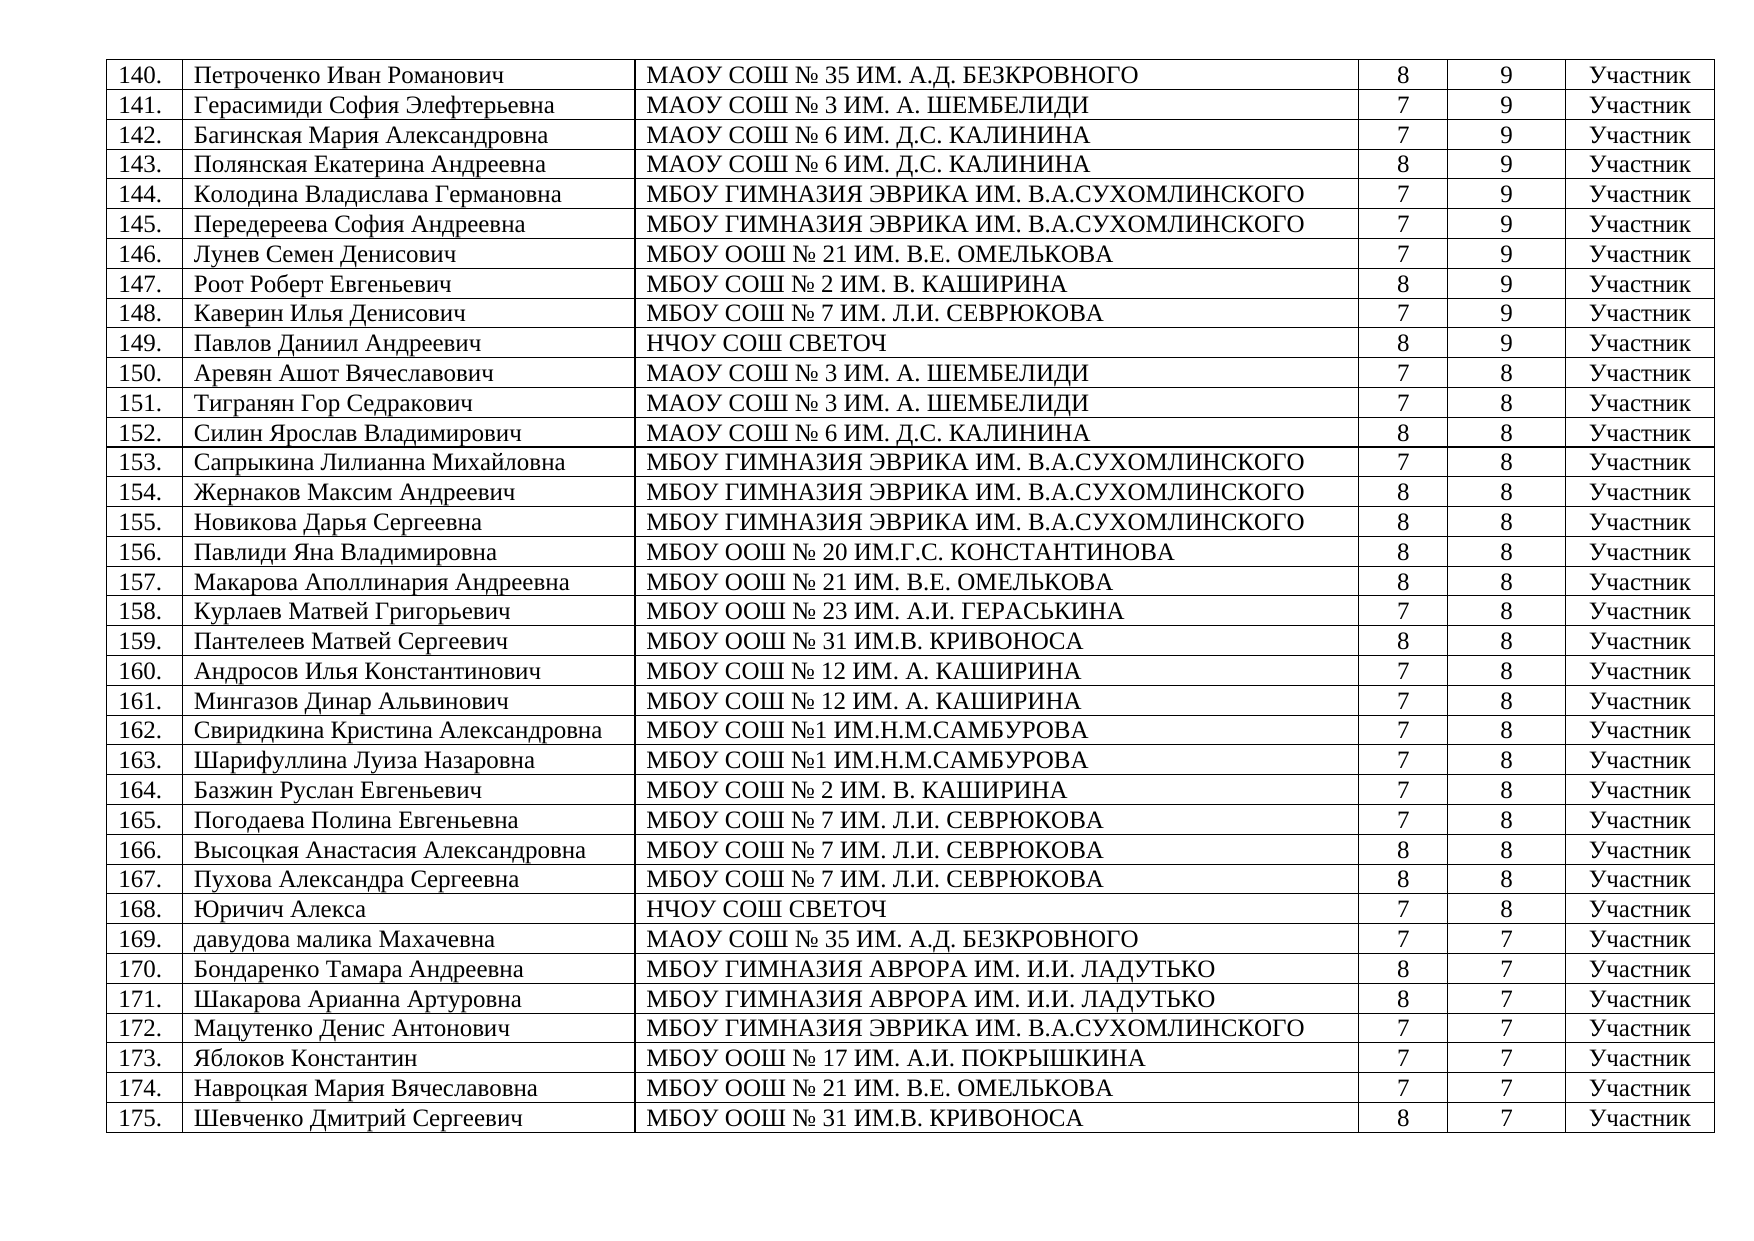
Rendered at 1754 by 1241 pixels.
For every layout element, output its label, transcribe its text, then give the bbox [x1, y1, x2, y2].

table_cell МБОУ ГИМНАЗИЯ ЭВРИКА ИМ. В.А.СУХОМЛИНСКОГО [636, 209, 1358, 238]
table_cell Жернаков Максим Андреевич [183, 477, 634, 506]
table_cell Участник [1566, 507, 1714, 536]
table_cell Участник [1566, 1014, 1714, 1042]
table_cell 8 [1359, 60, 1447, 89]
table_cell Участник [1566, 984, 1714, 1012]
table_cell 7 [1359, 686, 1447, 714]
table_cell 8 [1359, 1103, 1447, 1132]
table_cell 8 [1448, 716, 1565, 744]
table_cell Участник [1566, 477, 1714, 506]
table_cell [107, 656, 182, 685]
table_cell 7 [1359, 1073, 1447, 1102]
table_cell 9 [1448, 60, 1565, 89]
table_cell МБОУ СОШ № 2 ИМ. В. КАШИРИНА [636, 775, 1358, 804]
table_cell [107, 596, 182, 625]
table_cell Участник [1566, 120, 1714, 148]
table_cell 8 [1448, 865, 1565, 893]
table_cell МАОУ СОШ № 35 ИМ. А.Д. БЕЗКРОВНОГО [636, 924, 1358, 953]
table_cell Участник [1566, 865, 1714, 893]
table_cell Павлиди Яна Владимировна [183, 537, 634, 566]
table_cell [107, 805, 182, 834]
table_cell Участник [1566, 894, 1714, 923]
table_cell Силин Ярослав Владимирович [183, 418, 634, 446]
table_cell Участник [1566, 1073, 1714, 1102]
table_cell Макарова Аполлинария Андреевна [183, 567, 634, 595]
table_cell Петроченко Иван Романович [183, 60, 634, 89]
table_cell МБОУ СОШ № 7 ИМ. Л.И. СЕВРЮКОВА [636, 865, 1358, 893]
table_cell Передереева София Андреевна [183, 209, 634, 238]
table_cell [107, 626, 182, 655]
table_cell 8 [1448, 835, 1565, 863]
table_cell 8 [1448, 894, 1565, 923]
table_cell 7 [1359, 894, 1447, 923]
table_cell МБОУ СОШ № 7 ИМ. Л.И. СЕВРЮКОВА [636, 299, 1358, 327]
table_cell [107, 388, 182, 417]
table_cell Участник [1566, 388, 1714, 417]
table_cell МБОУ СОШ № 12 ИМ. А. КАШИРИНА [636, 656, 1358, 685]
table_cell Участник [1566, 150, 1714, 178]
table_cell [107, 179, 182, 208]
table_cell Аревян Ашот Вячеславович [183, 358, 634, 387]
table_cell МБОУ ООШ № 31 ИМ.В. КРИВОНОСА [636, 1103, 1358, 1132]
table_cell 7 [1359, 924, 1447, 953]
table_cell 8 [1448, 656, 1565, 685]
table_cell МАОУ СОШ № 6 ИМ. Д.С. КАЛИНИНА [636, 418, 1358, 446]
table_cell 8 [1448, 448, 1565, 476]
table_cell Участник [1566, 1043, 1714, 1072]
table_cell [107, 90, 182, 119]
table_cell 7 [1359, 775, 1447, 804]
table_cell Новикова Дарья Сергеевна [183, 507, 634, 536]
table_cell 7 [1448, 1073, 1565, 1102]
table_cell 8 [1359, 567, 1447, 595]
table_cell 8 [1448, 477, 1565, 506]
table_cell 9 [1448, 90, 1565, 119]
table_cell Участник [1566, 924, 1714, 953]
table_cell МБОУ СОШ №1 ИМ.Н.М.САМБУРОВА [636, 745, 1358, 774]
table_cell 8 [1359, 477, 1447, 506]
table_cell Участник [1566, 567, 1714, 595]
table_cell 7 [1448, 984, 1565, 1012]
table_cell Яблоков Константин [183, 1043, 634, 1072]
table_cell [107, 269, 182, 297]
table_cell [107, 1043, 182, 1072]
table_cell Шарифуллина Луиза Назаровна [183, 745, 634, 774]
table_cell 7 [1359, 745, 1447, 774]
table_cell Участник [1566, 328, 1714, 357]
table_cell давудова малика Махачевна [183, 924, 634, 953]
table_cell Участник [1566, 90, 1714, 119]
table_cell Пантелеев Матвей Сергеевич [183, 626, 634, 655]
table_cell 8 [1359, 626, 1447, 655]
table_cell МБОУ ООШ № 31 ИМ.В. КРИВОНОСА [636, 626, 1358, 655]
table_cell МБОУ СОШ № 7 ИМ. Л.И. СЕВРЮКОВА [636, 805, 1358, 834]
table_cell [107, 209, 182, 238]
table_cell Свиридкина Кристина Александровна [183, 716, 634, 744]
table_cell 8 [1448, 507, 1565, 536]
table_cell [107, 448, 182, 476]
table_cell МАОУ СОШ № 3 ИМ. А. ШЕМБЕЛИДИ [636, 90, 1358, 119]
table_cell 8 [1448, 567, 1565, 595]
table_cell [107, 716, 182, 744]
table_cell 8 [1359, 507, 1447, 536]
table_cell Пухова Александра Сергеевна [183, 865, 634, 893]
table_cell Участник [1566, 626, 1714, 655]
table_cell Участник [1566, 805, 1714, 834]
table_cell [107, 60, 182, 89]
table_cell [107, 418, 182, 446]
table_cell 8 [1448, 626, 1565, 655]
table_cell МАОУ СОШ № 6 ИМ. Д.С. КАЛИНИНА [636, 150, 1358, 178]
table_cell МБОУ СОШ № 7 ИМ. Л.И. СЕВРЮКОВА [636, 835, 1358, 863]
table_cell Участник [1566, 358, 1714, 387]
table_cell 7 [1448, 1103, 1565, 1132]
table_cell МБОУ ООШ № 17 ИМ. А.И. ПОКРЫШКИНА [636, 1043, 1358, 1072]
table_cell [107, 894, 182, 923]
table_cell 9 [1448, 299, 1565, 327]
table_cell 9 [1448, 269, 1565, 297]
table_cell [107, 328, 182, 357]
table_cell Мингазов Динар Альвинович [183, 686, 634, 714]
table_cell МБОУ ГИМНАЗИЯ ЭВРИКА ИМ. В.А.СУХОМЛИНСКОГО [636, 507, 1358, 536]
table_cell МБОУ ООШ № 21 ИМ. В.Е. ОМЕЛЬКОВА [636, 239, 1358, 268]
table_cell 7 [1448, 924, 1565, 953]
table_cell Роот Роберт Евгеньевич [183, 269, 634, 297]
table_cell Погодаева Полина Евгеньевна [183, 805, 634, 834]
table_cell 8 [1448, 745, 1565, 774]
table_cell 7 [1359, 358, 1447, 387]
table_cell [107, 924, 182, 953]
table_cell Участник [1566, 835, 1714, 863]
table_cell [107, 954, 182, 983]
table_cell Участник [1566, 745, 1714, 774]
table_cell 8 [1448, 418, 1565, 446]
table_cell МБОУ ГИМНАЗИЯ ЭВРИКА ИМ. В.А.СУХОМЛИНСКОГО [636, 448, 1358, 476]
table_cell Багинская Мария Александровна [183, 120, 634, 148]
table_cell Участник [1566, 656, 1714, 685]
table_cell Участник [1566, 596, 1714, 625]
table_cell 8 [1448, 686, 1565, 714]
table_cell МБОУ ООШ № 20 ИМ.Г.С. КОНСТАНТИНОВА [636, 537, 1358, 566]
table_cell 7 [1359, 448, 1447, 476]
table_cell Курлаев Матвей Григорьевич [183, 596, 634, 625]
table_cell МБОУ ГИМНАЗИЯ АВРОРА ИМ. И.И. ЛАДУТЬКО [636, 954, 1358, 983]
table_cell 7 [1359, 239, 1447, 268]
table_cell Юричич Алекса [183, 894, 634, 923]
table_cell НЧОУ СОШ СВЕТОЧ [636, 328, 1358, 357]
table_cell МБОУ ООШ № 21 ИМ. В.Е. ОМЕЛЬКОВА [636, 1073, 1358, 1102]
table_cell МБОУ ГИМНАЗИЯ АВРОРА ИМ. И.И. ЛАДУТЬКО [636, 984, 1358, 1012]
table_cell 9 [1448, 179, 1565, 208]
table_cell [107, 775, 182, 804]
table_cell [107, 150, 182, 178]
table_cell Тигранян Гор Седракович [183, 388, 634, 417]
table_cell 7 [1359, 179, 1447, 208]
table_cell 9 [1448, 239, 1565, 268]
table_cell [107, 745, 182, 774]
table_cell [107, 120, 182, 148]
table_cell [107, 299, 182, 327]
table_cell [107, 1073, 182, 1102]
table_cell МБОУ СОШ № 2 ИМ. В. КАШИРИНА [636, 269, 1358, 297]
table_cell МБОУ ГИМНАЗИЯ ЭВРИКА ИМ. В.А.СУХОМЛИНСКОГО [636, 477, 1358, 506]
table_cell МБОУ СОШ № 12 ИМ. А. КАШИРИНА [636, 686, 1358, 714]
table_cell [107, 507, 182, 536]
table_cell 7 [1359, 299, 1447, 327]
table_cell 7 [1448, 1043, 1565, 1072]
table_cell 8 [1359, 865, 1447, 893]
table_cell 9 [1448, 328, 1565, 357]
table_cell Колодина Владислава Германовна [183, 179, 634, 208]
table_cell [107, 1103, 182, 1132]
table_cell 9 [1448, 150, 1565, 178]
table_cell 8 [1448, 805, 1565, 834]
table_cell Мацутенко Денис Антонович [183, 1014, 634, 1042]
table_cell Шевченко Дмитрий Сергеевич [183, 1103, 634, 1132]
table_cell 9 [1448, 209, 1565, 238]
table_cell Сапрыкина Лилианна Михайловна [183, 448, 634, 476]
table_cell МАОУ СОШ № 3 ИМ. А. ШЕМБЕЛИДИ [636, 358, 1358, 387]
table_cell 7 [1359, 120, 1447, 148]
table_cell 7 [1359, 596, 1447, 625]
table_cell 8 [1359, 269, 1447, 297]
table_cell Герасимиди София Элефтерьевна [183, 90, 634, 119]
table_cell Участник [1566, 269, 1714, 297]
table_cell 8 [1359, 984, 1447, 1012]
table_cell Участник [1566, 775, 1714, 804]
table_cell МАОУ СОШ № 6 ИМ. Д.С. КАЛИНИНА [636, 120, 1358, 148]
table_cell МБОУ ГИМНАЗИЯ ЭВРИКА ИМ. В.А.СУХОМЛИНСКОГО [636, 1014, 1358, 1042]
table_cell Участник [1566, 299, 1714, 327]
table_cell МАОУ СОШ № 3 ИМ. А. ШЕМБЕЛИДИ [636, 388, 1358, 417]
table_cell Навроцкая Мария Вячеславовна [183, 1073, 634, 1102]
table_cell 8 [1359, 954, 1447, 983]
table_cell Полянская Екатерина Андреевна [183, 150, 634, 178]
table_cell Участник [1566, 209, 1714, 238]
table_cell Каверин Илья Денисович [183, 299, 634, 327]
table_cell 8 [1359, 537, 1447, 566]
table_cell Участник [1566, 448, 1714, 476]
table_cell [107, 865, 182, 893]
table_cell 9 [1448, 120, 1565, 148]
table_cell МБОУ СОШ №1 ИМ.Н.М.САМБУРОВА [636, 716, 1358, 744]
table_cell 8 [1359, 418, 1447, 446]
table_cell Лунев Семен Денисович [183, 239, 634, 268]
table_cell Базжин Руслан Евгеньевич [183, 775, 634, 804]
table_cell [107, 984, 182, 1012]
table_cell 8 [1448, 388, 1565, 417]
table_cell МБОУ ООШ № 21 ИМ. В.Е. ОМЕЛЬКОВА [636, 567, 1358, 595]
table_cell Участник [1566, 239, 1714, 268]
table_cell МБОУ ГИМНАЗИЯ ЭВРИКА ИМ. В.А.СУХОМЛИНСКОГО [636, 179, 1358, 208]
table_cell 8 [1448, 358, 1565, 387]
table_cell НЧОУ СОШ СВЕТОЧ [636, 894, 1358, 923]
table_cell Участник [1566, 418, 1714, 446]
table_cell 7 [1359, 1014, 1447, 1042]
table_cell Высоцкая Анастасия Александровна [183, 835, 634, 863]
table_cell 8 [1359, 328, 1447, 357]
table_cell 7 [1359, 388, 1447, 417]
table_cell 7 [1448, 1014, 1565, 1042]
table_cell 7 [1359, 1043, 1447, 1072]
table_cell [107, 835, 182, 863]
table_cell [107, 537, 182, 566]
table_cell 7 [1448, 954, 1565, 983]
table_cell Павлов Даниил Андреевич [183, 328, 634, 357]
table_cell Андросов Илья Константинович [183, 656, 634, 685]
table_cell 8 [1448, 537, 1565, 566]
table_cell 8 [1359, 150, 1447, 178]
table_cell Шакарова Арианна Артуровна [183, 984, 634, 1012]
table_cell 8 [1359, 835, 1447, 863]
table_cell Бондаренко Тамара Андреевна [183, 954, 634, 983]
table_cell Участник [1566, 537, 1714, 566]
table_cell [107, 358, 182, 387]
table_cell [107, 477, 182, 506]
table_cell Участник [1566, 716, 1714, 744]
table_cell [107, 686, 182, 714]
table_cell [107, 239, 182, 268]
table_cell Участник [1566, 686, 1714, 714]
table_cell МБОУ ООШ № 23 ИМ. А.И. ГЕРАСЬКИНА [636, 596, 1358, 625]
table_cell 8 [1448, 596, 1565, 625]
table_cell 7 [1359, 209, 1447, 238]
table_cell Участник [1566, 179, 1714, 208]
table_cell Участник [1566, 1103, 1714, 1132]
table_cell 7 [1359, 805, 1447, 834]
table_cell [107, 567, 182, 595]
table_cell Участник [1566, 954, 1714, 983]
table_cell 8 [1448, 775, 1565, 804]
table_cell Участник [1566, 60, 1714, 89]
table_cell [107, 1014, 182, 1042]
table_cell 7 [1359, 90, 1447, 119]
table_cell 7 [1359, 716, 1447, 744]
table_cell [636, 60, 1358, 89]
table_cell 7 [1359, 656, 1447, 685]
